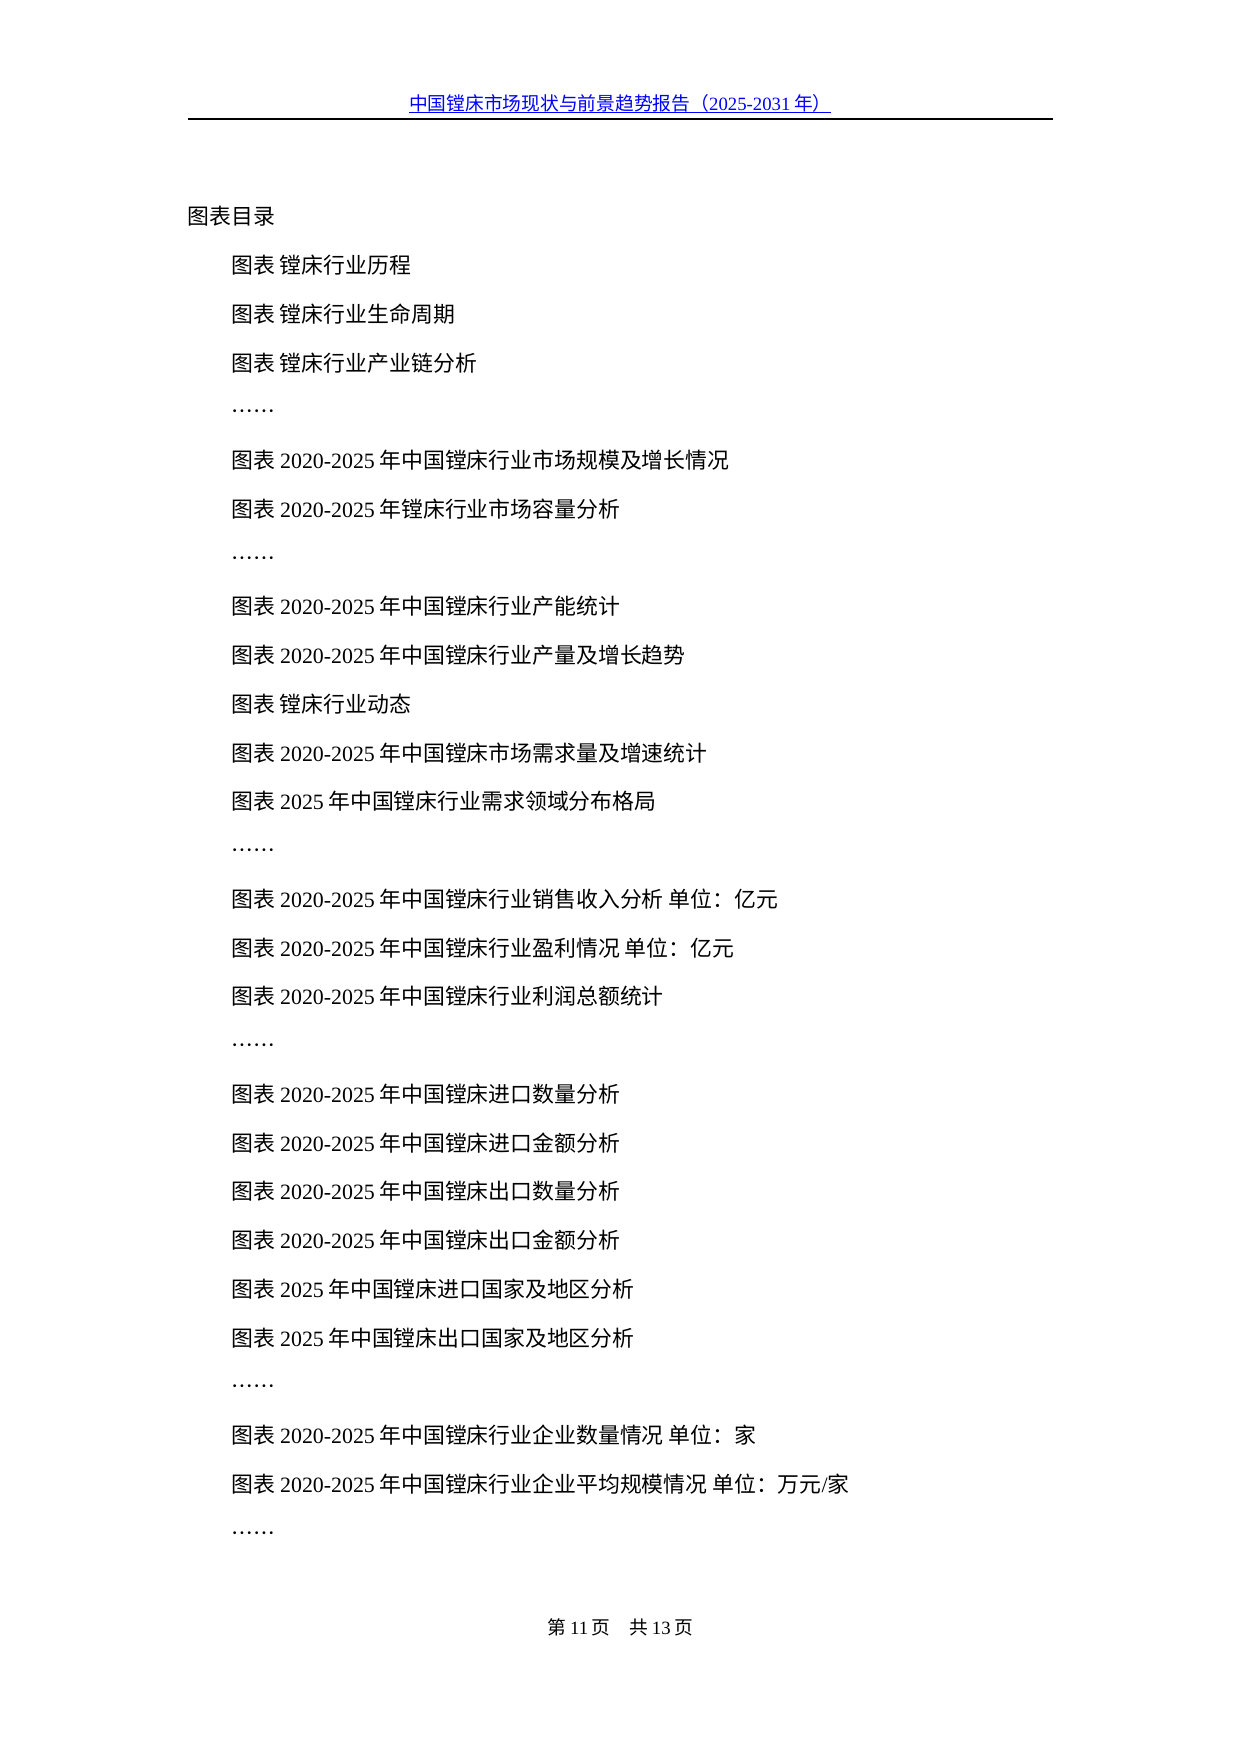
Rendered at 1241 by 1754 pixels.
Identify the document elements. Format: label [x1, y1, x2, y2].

text [187, 150, 1053, 1548]
